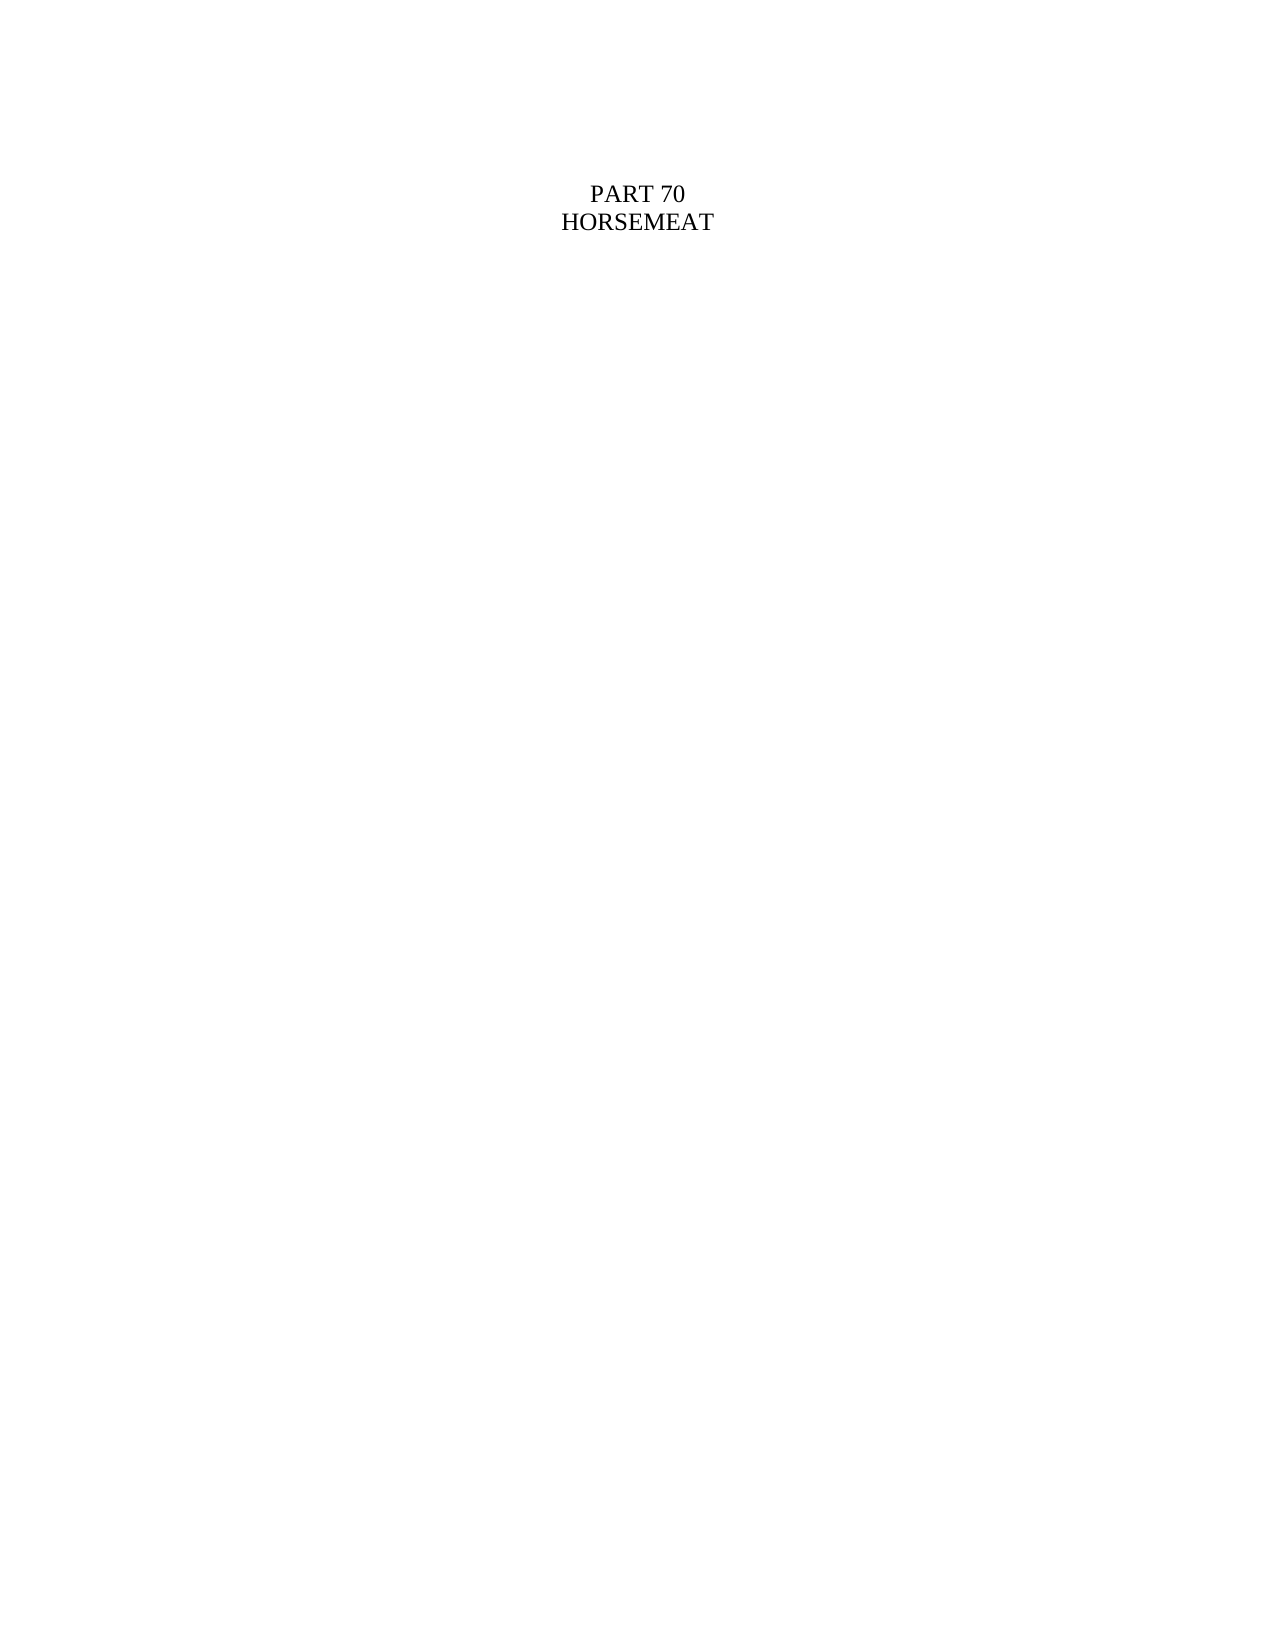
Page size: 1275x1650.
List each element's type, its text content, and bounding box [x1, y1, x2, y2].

text HORSEMEAT [150, 207, 1125, 236]
text PART 70 [150, 179, 1125, 207]
